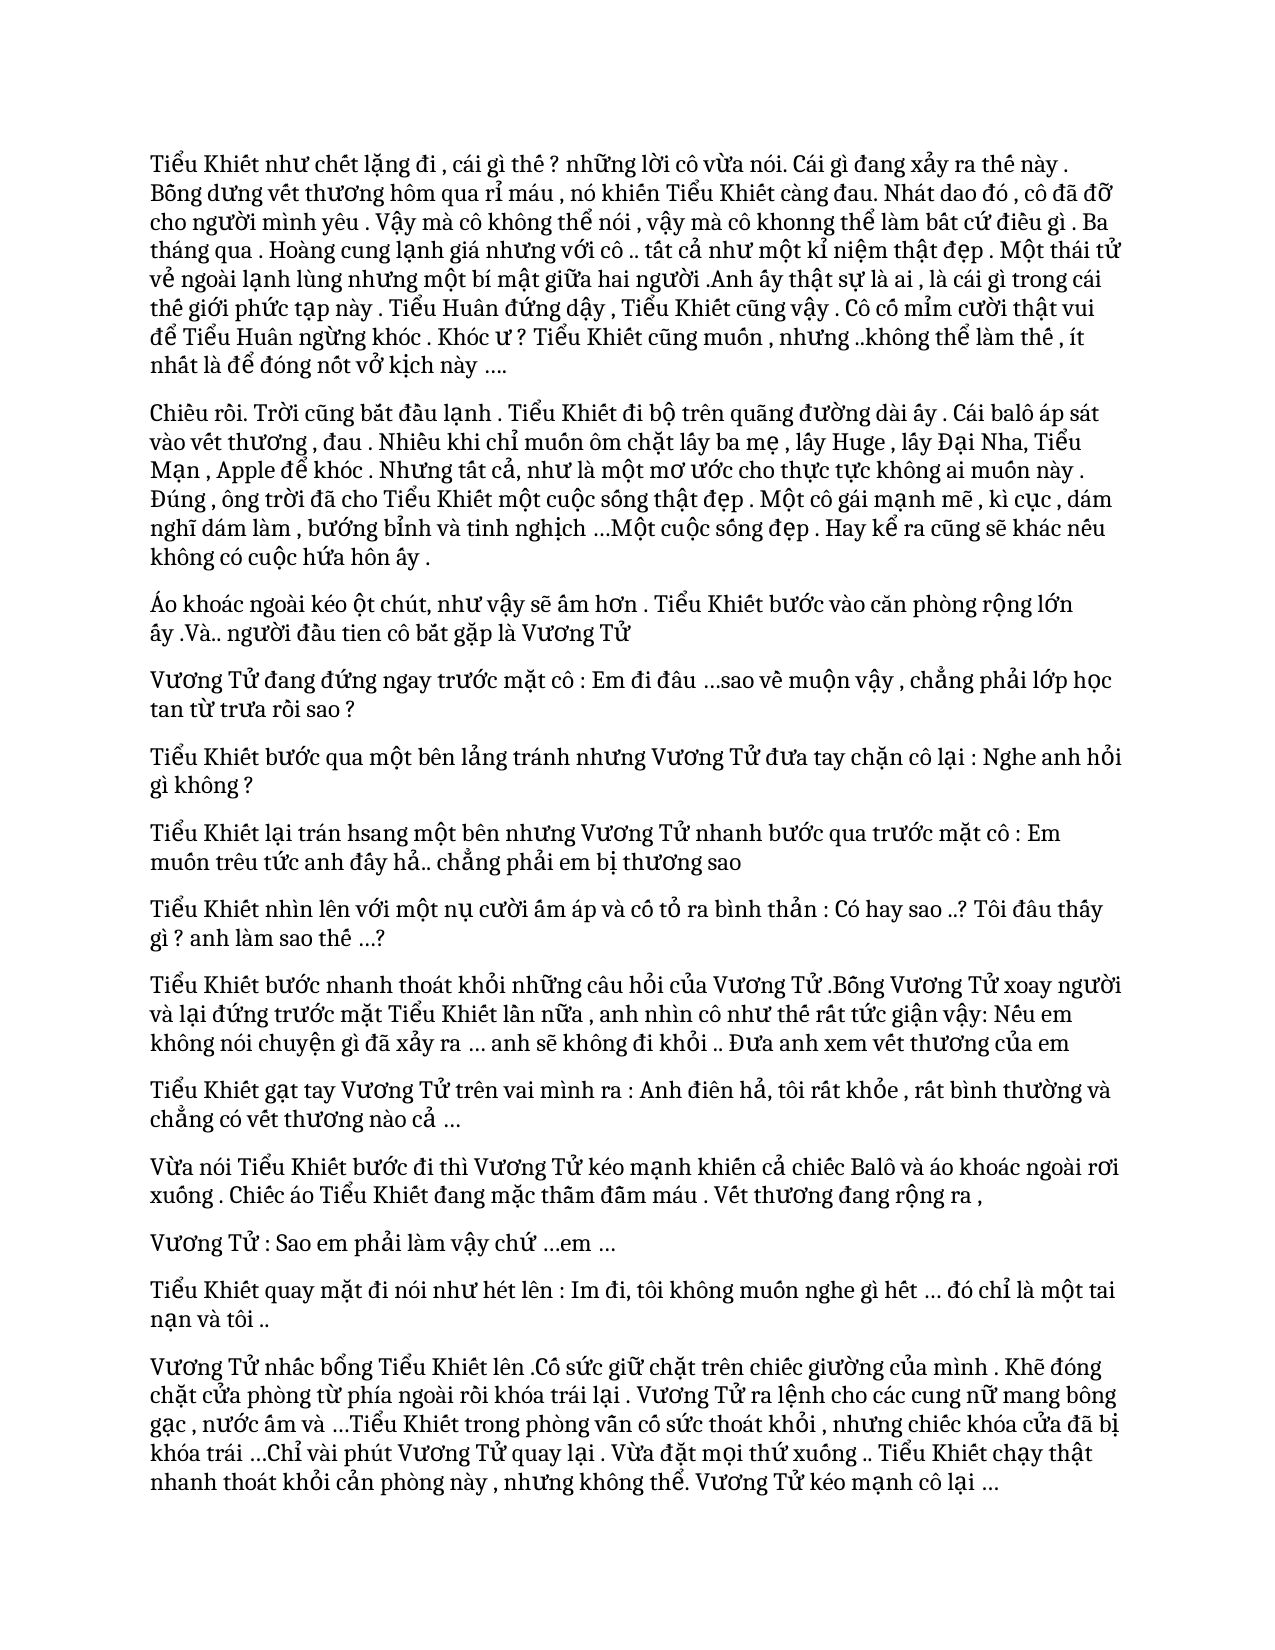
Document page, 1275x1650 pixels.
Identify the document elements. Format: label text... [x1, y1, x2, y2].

text Tiểu Khiết quay mặt đi nói như hét lên : Im đi, tôi không muốn nghe gì hết … đó chỉ là một tai nạn và tôi .. [150, 1276, 1125, 1334]
text Tiểu Khiết bước nhanh thoát khỏi những câu hỏi của Vương Tử .Bỗng Vương Tử xoay người và lại đứng trước mặt Tiểu Khiết lần nữa , anh nhìn cô như thế rất tức giận vậy: Nếu em không nói chuyện gì đã xảy ra … anh sẽ không đi khỏi .. Đưa anh xem vết thương của em [150, 971, 1125, 1057]
text Tiểu Khiết lại trán hsang một bên nhưng Vương Tử nhanh bước qua trước mặt cô : Em muốn trêu tức anh đấy hả.. chẳng phải em bị thương sao [150, 819, 1125, 876]
text Tiểu Khiết gạt tay Vương Tử trên vai mình ra : Anh điên hả, tôi rất khỏe , rất bình thường và chẳng có vết thương nào cả … [150, 1076, 1125, 1134]
text Chiều rồi. Trời cũng bắt đầu lạnh . Tiểu Khiết đi bộ trên quãng đường dài ấy . Cái balô áp sát vào vết thương , đau . Nhiều khi chỉ muốn ôm chặt lấy ba mẹ , lấy Huge , lấy Đại Nha, Tiểu Mạn , Apple để khóc . Nhưng tất cả, như là một mơ ước cho thực tực không ai muốn này . Đúng , ông trời đã cho Tiểu Khiết một cuộc sống thật đẹp . Một cô gái mạnh mẽ , kì cục , dám nghĩ dám làm , bướng bỉnh và tinh nghịch …Một cuộc sống đẹp . Hay kể ra cũng sẽ khác nếu không có cuộc hứa hôn ấy . [150, 399, 1125, 571]
text Vương Tử đang đứng ngay trước mặt cô : Em đi đâu …sao về muộn vậy , chẳng phải lớp học tan từ trưa rồi sao ? [150, 666, 1125, 724]
text Tiểu Khiết nhìn lên với một nụ cười ấm áp và cố tỏ ra bình thản : Có hay sao ..? Tôi đâu thấy gì ? anh làm sao thế …? [150, 895, 1125, 952]
text Tiểu Khiết như chết lặng đi , cái gì thế ? những lời cô vừa nói. Cái gì đang xảy ra thế này . Bỗng dưng vết thương hôm qua rỉ máu , nó khiến Tiểu Khiết càng đau. Nhát dao đó , cô đã đỡ cho người mình yêu . Vậy mà cô không thể nói , vậy mà cô khonng thể làm bất cứ điều gì . Ba tháng qua . Hoàng cung lạnh giá nhưng với cô .. tất cả như một kỉ niệm thật đẹp . Một thái tử vẻ ngoài lạnh lùng nhưng một bí mật giữa hai người .Anh ấy thật sự là ai , là cái gì trong cái thế giới phức tạp này . Tiểu Huân đứng dậy , Tiểu Khiết cũng vậy . Cô cố mỉm cười thật vui để Tiểu Huân ngừng khóc . Khóc ư ? Tiểu Khiết cũng muốn , nhưng ..không thể làm thế , ít nhất là để đóng nốt vở kịch này …. [150, 150, 1125, 380]
text Áo khoác ngoài kéo ột chút, như vậy sẽ ấm hơn . Tiểu Khiết bước vào căn phòng rộng lớn ấy .Và.. người đầu tien cô bắt gặp là Vương Tử [150, 590, 1125, 647]
text Tiểu Khiết bước qua một bên lảng tránh nhưng Vương Tử đưa tay chặn cô lại : Nghe anh hỏi gì không ? [150, 742, 1125, 800]
text Vương Tử nhấc bổng Tiểu Khiết lên .Cố sức giữ chặt trên chiếc giường của mình . Khẽ đóng chặt cửa phòng từ phía ngoài rồi khóa trái lại . Vương Tử ra lệnh cho các cung nữ mang bông gạc , nước ấm và …Tiểu Khiết trong phòng vẫn cố sức thoát khỏi , nhưng chiếc khóa cửa đã bị khóa trái …Chỉ vài phút Vương Tử quay lại . Vừa đặt mọi thứ xuống .. Tiểu Khiết chạy thật nhanh thoát khỏi cản phòng này , nhưng không thể. Vương Tử kéo mạnh cô lại … [150, 1352, 1125, 1496]
text Vừa nói Tiểu Khiết bước đi thì Vương Tử kéo mạnh khiến cả chiếc Balô và áo khoác ngoài rơi xuống . Chiếc áo Tiểu Khiết đang mặc thẫm đẫm máu . Vết thương đang rộng ra , [150, 1152, 1125, 1210]
text Vương Tử : Sao em phải làm vậy chứ …em … [150, 1229, 1125, 1257]
